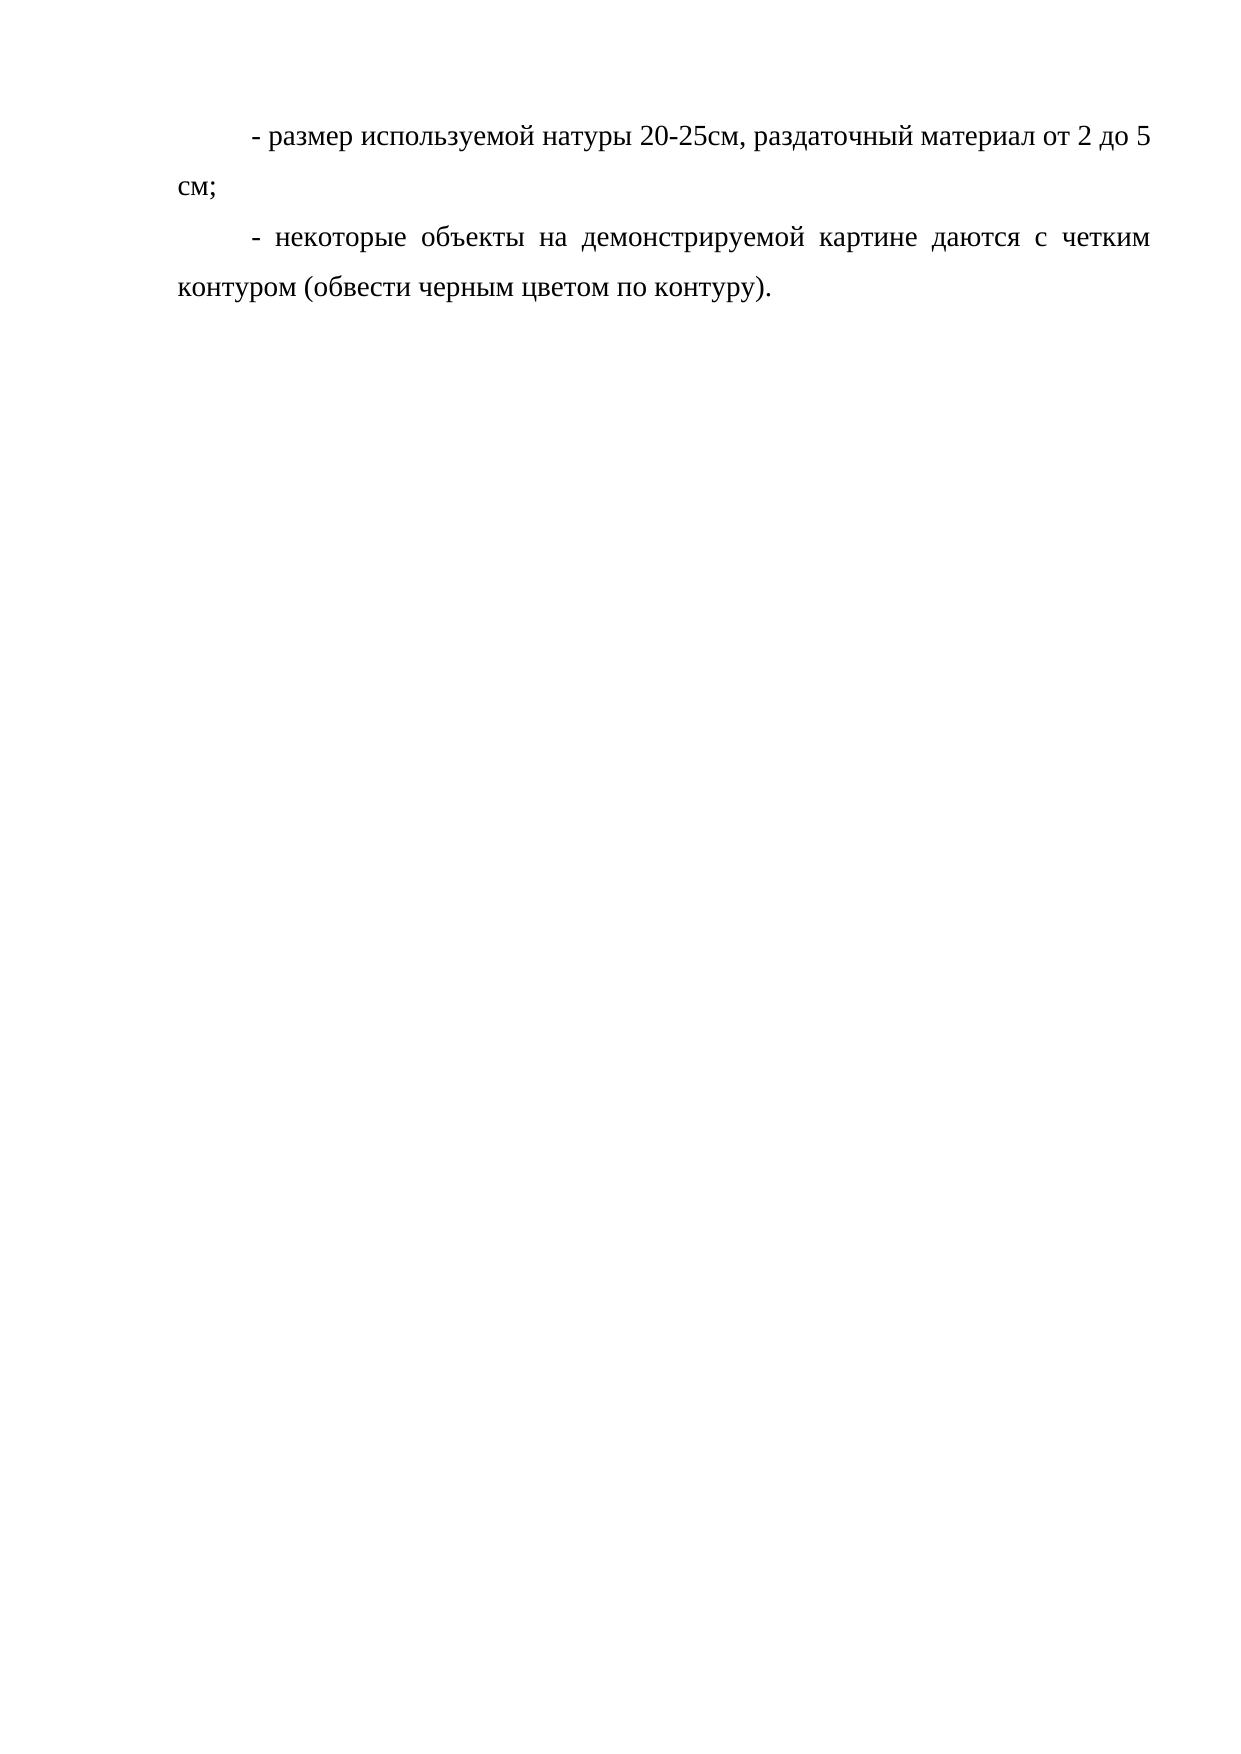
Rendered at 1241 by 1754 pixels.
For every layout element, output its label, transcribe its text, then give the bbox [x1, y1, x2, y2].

text - некоторые объекты на демонстрируемой картине даются с четким контуром (обвести черным цветом по контуру). [177, 219, 1152, 303]
text - размер используемой натуры 20-25см, раздаточный материал от 2 до ; [177, 118, 1152, 202]
